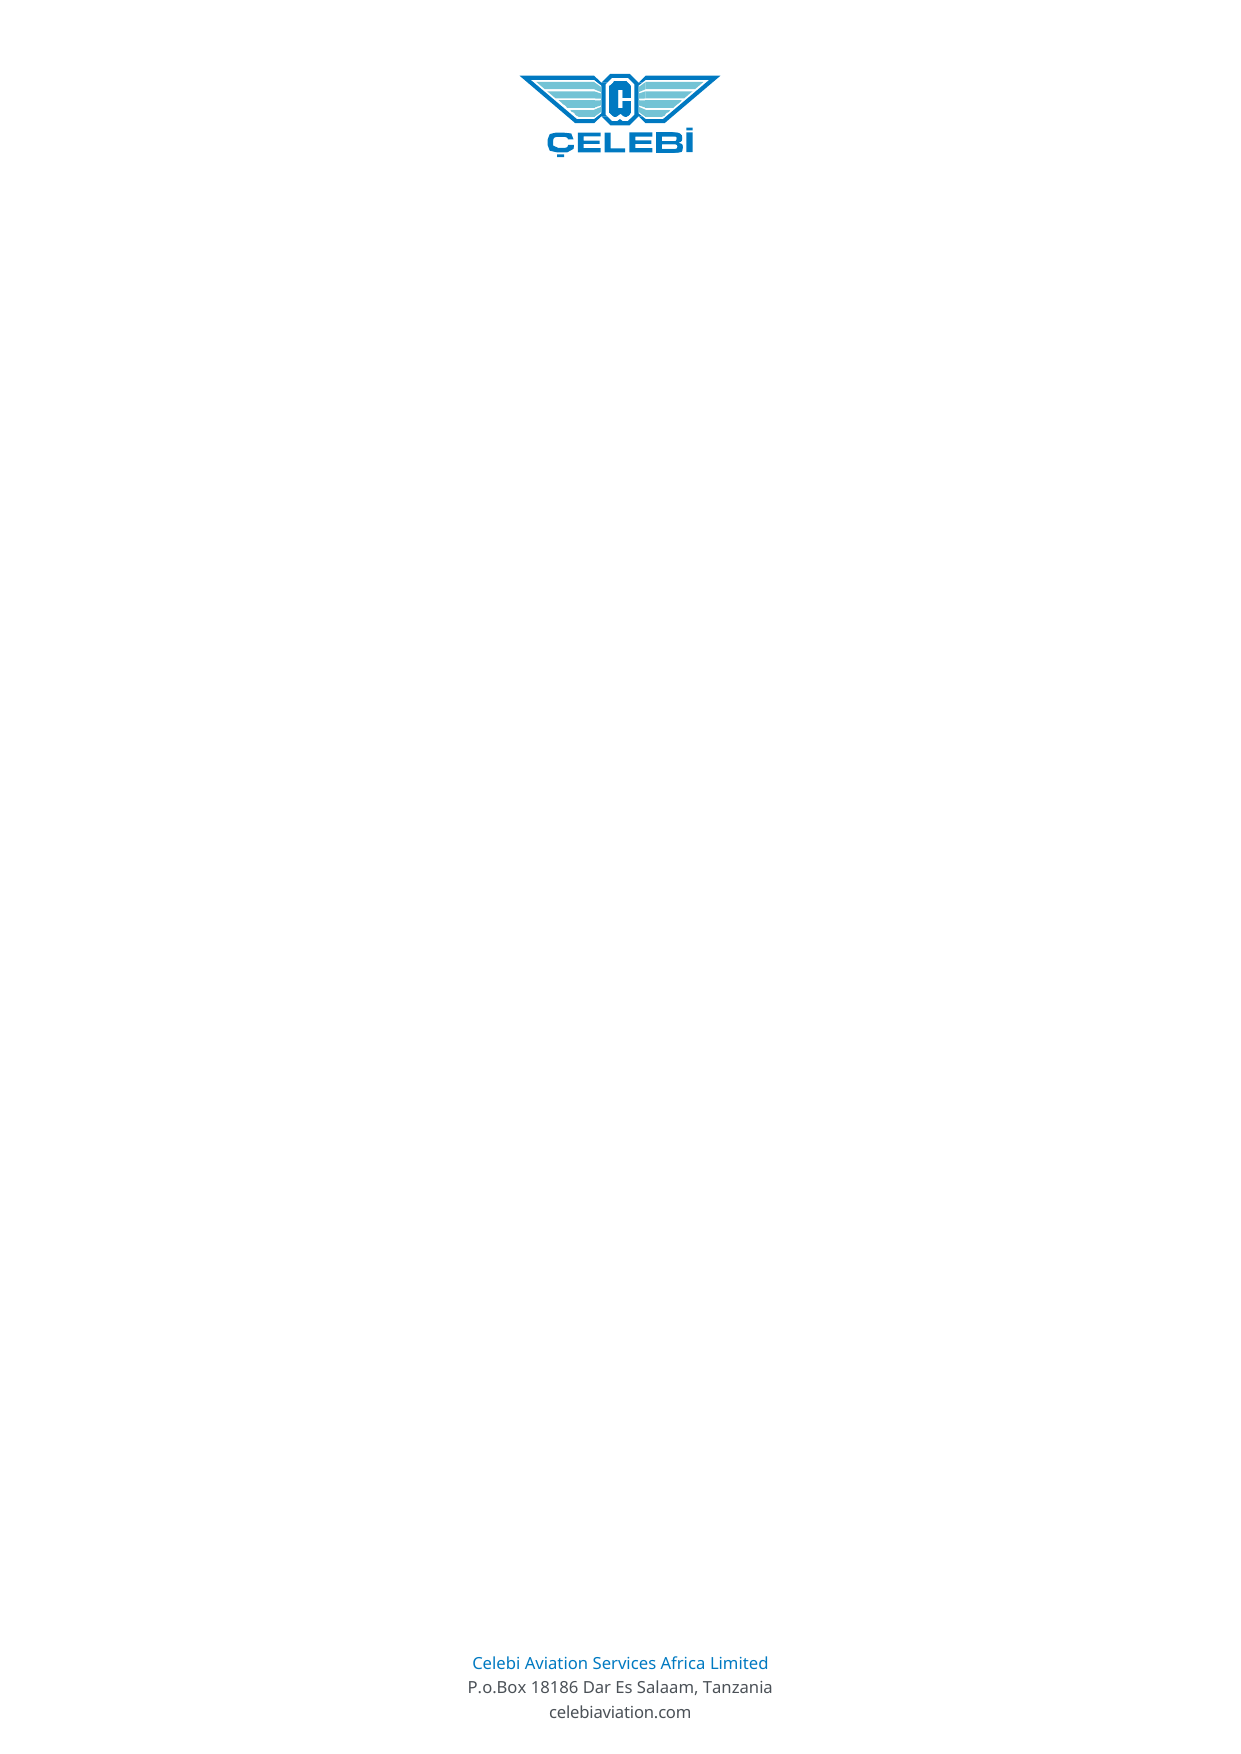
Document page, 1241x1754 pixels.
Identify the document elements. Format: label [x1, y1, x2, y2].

picture [645, 100, 682, 117]
picture [558, 100, 595, 117]
picture [609, 81, 631, 117]
picture [656, 132, 683, 153]
